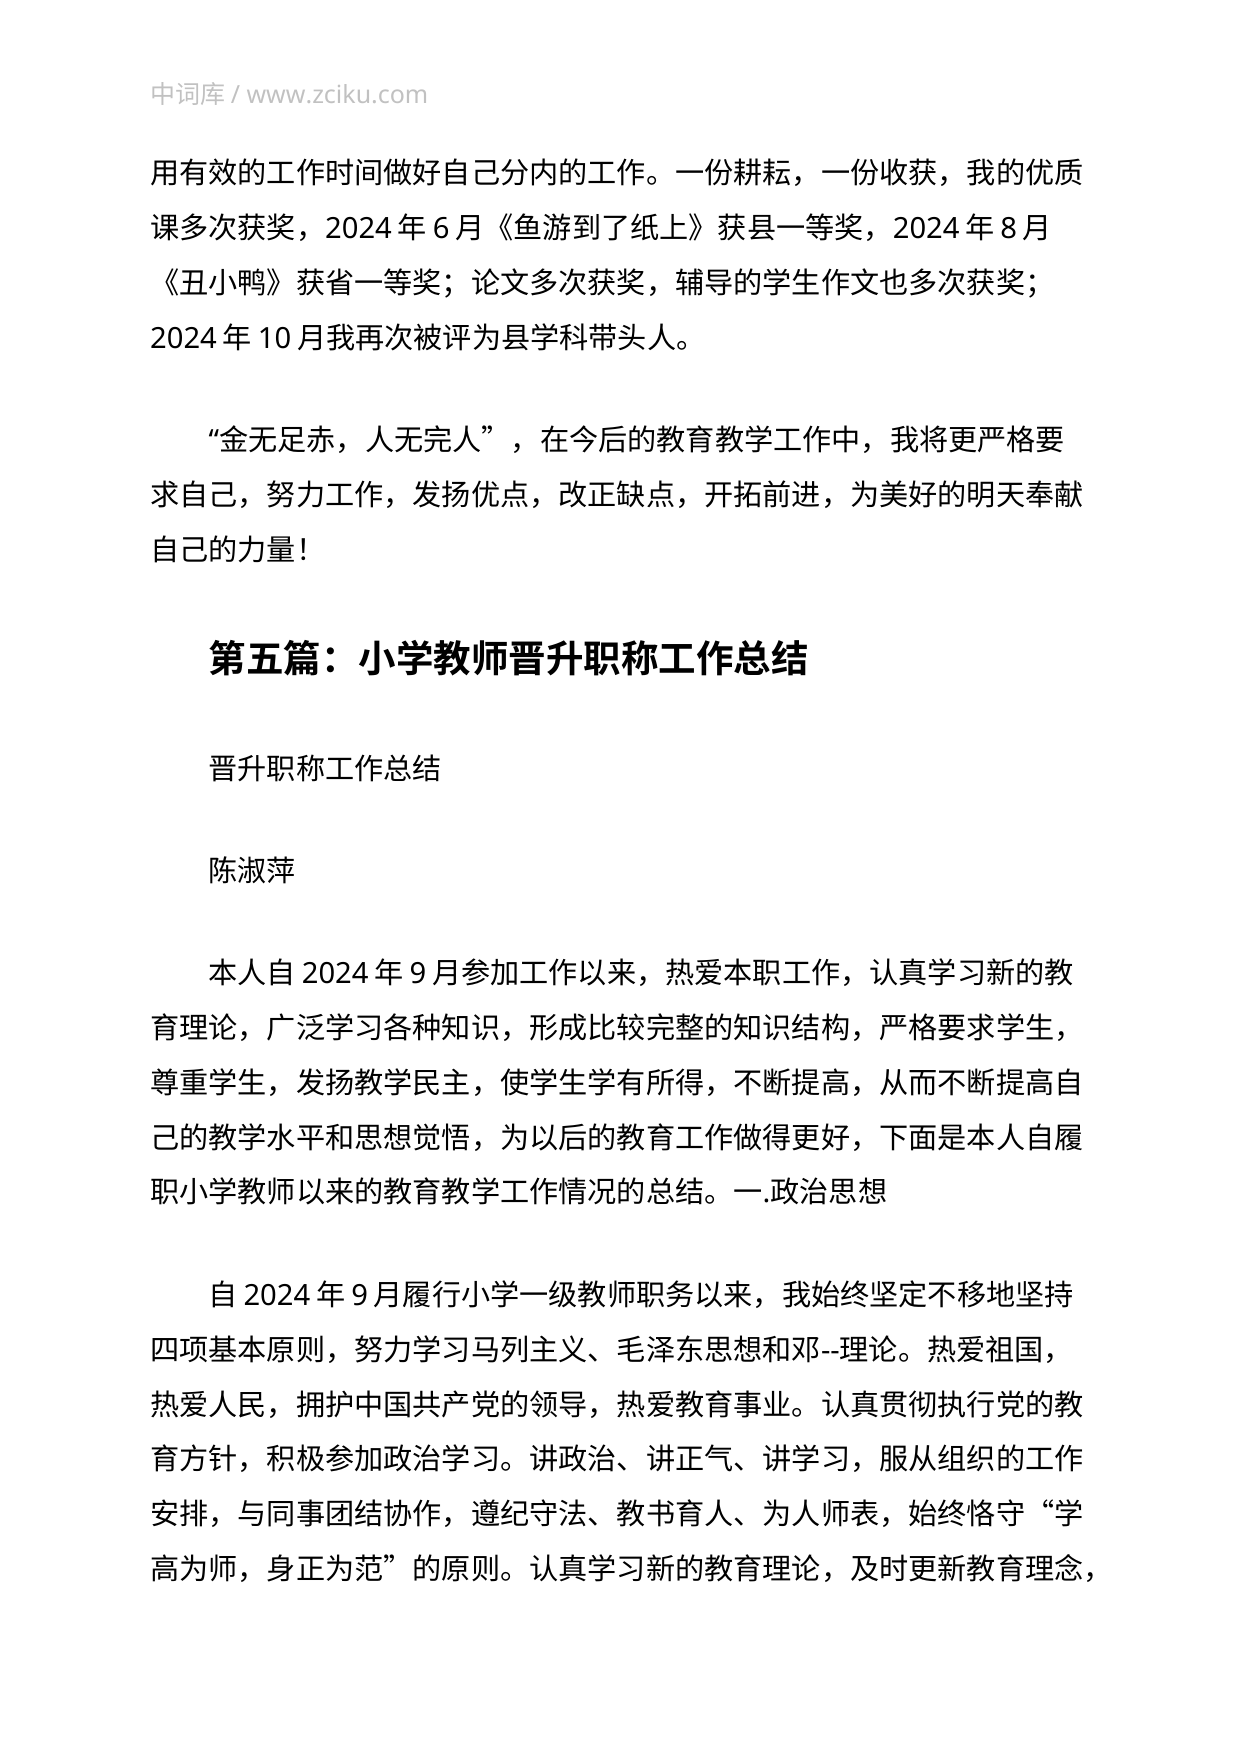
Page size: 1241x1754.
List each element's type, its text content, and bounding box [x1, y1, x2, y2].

text 陈淑萍 [150, 848, 1090, 890]
text 晋升职称工作总结 [150, 746, 1090, 788]
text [150, 1271, 1090, 1588]
text “金无足赤，人无完人”，在今后的教育教学工作中，我将更严格要求自己，努力工作，发扬优点，改正缺点，开拓前进，为美好的明天奉献自己的力量！ [150, 417, 1090, 569]
text 本人自2024年9月参加工作以来，热爱本职工作，认真学习新的教育理论，广泛学习各种知识，形成比较完整的知识结构，严格要求学生，尊重学生，发扬教学民主，使学生学有所得，不断提高，从而不断提高自己的教学水平和思想觉悟，为以后的教育工作做得更好，下面是本人自履职小学教师以来的教育教学工作情况的总结。一.政治思想 [150, 949, 1090, 1211]
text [150, 150, 1090, 357]
text 第五篇：小学教师晋升职称工作总结 [150, 628, 1090, 683]
